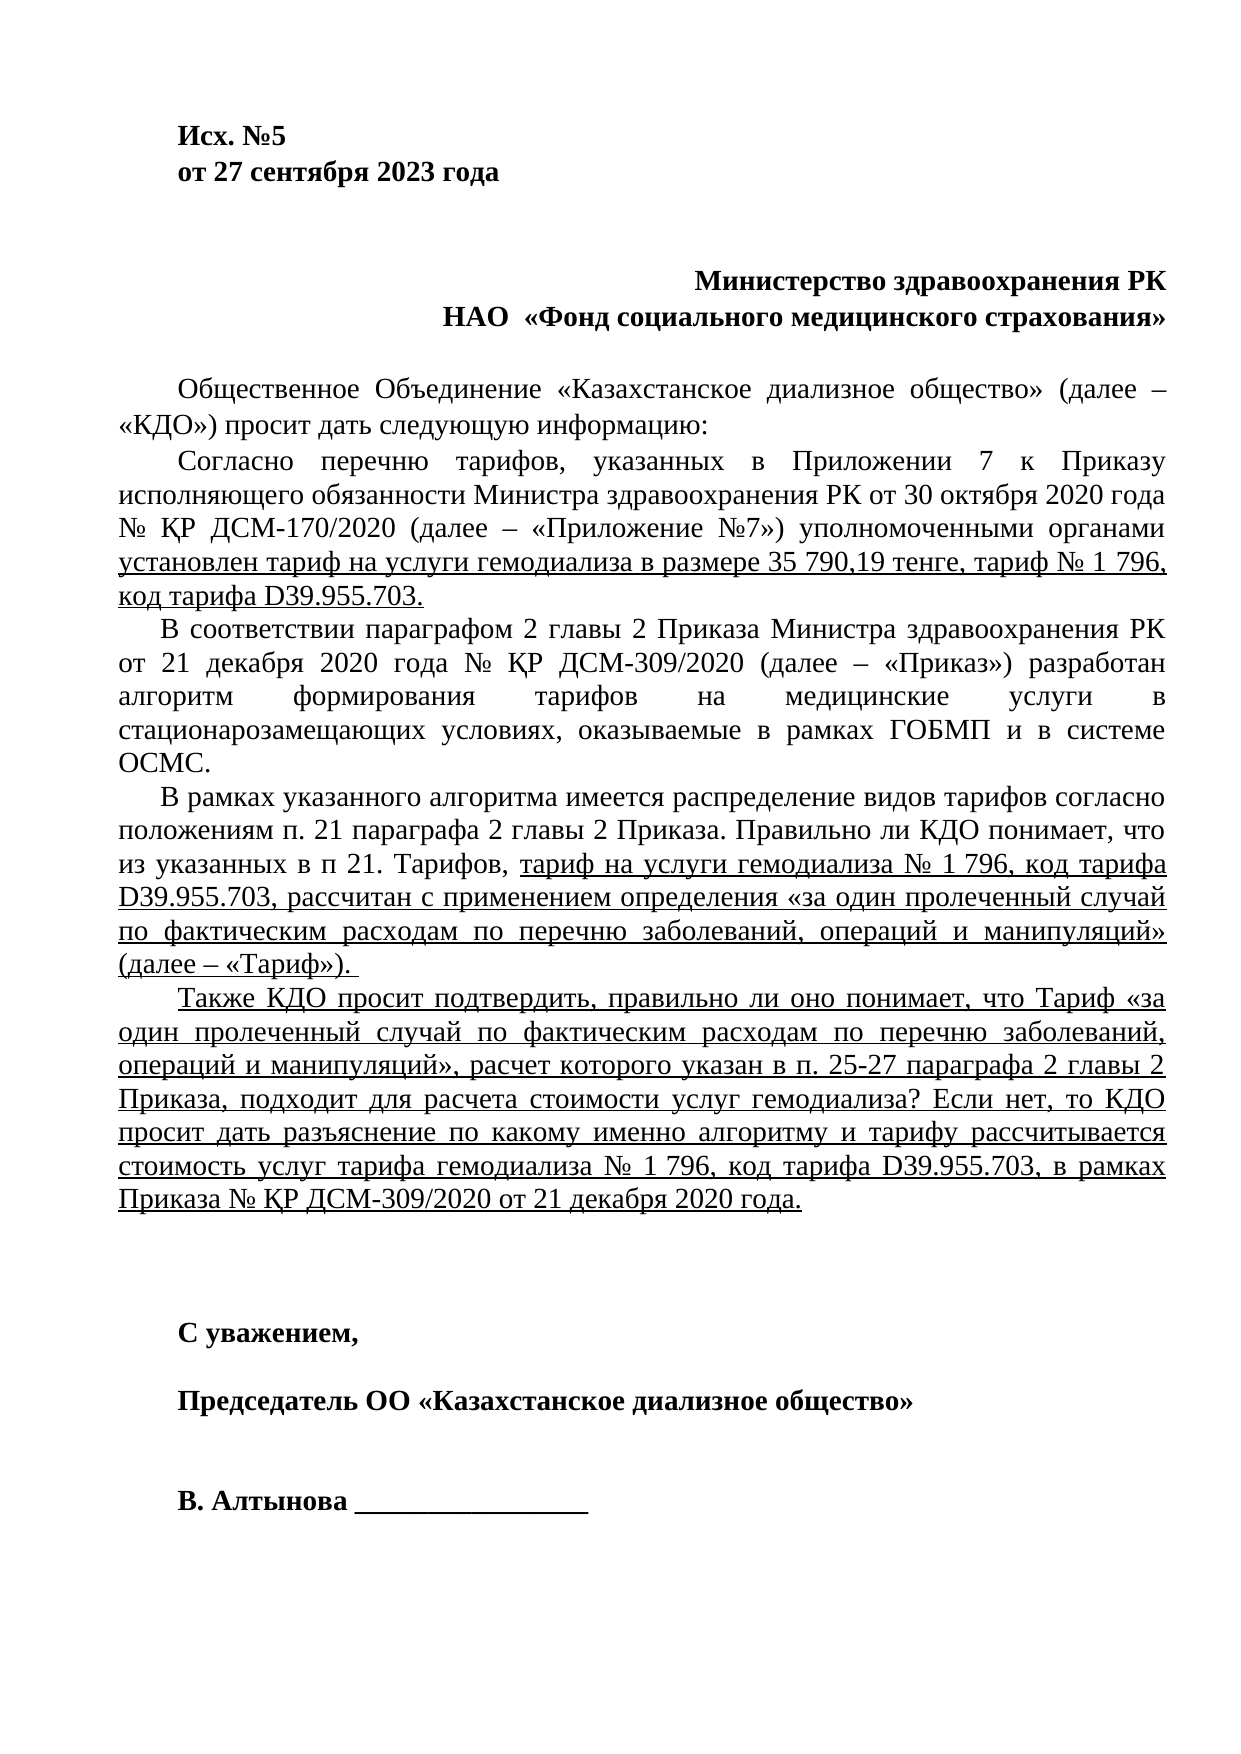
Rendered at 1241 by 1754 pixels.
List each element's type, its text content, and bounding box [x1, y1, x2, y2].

text Также КДО просит подтвердить, правильно ли оно понимает, что Тариф «за один пролеченный случай по фактическим расходам по перечню заболеваний, операций и манипуляций», расчет которого указан в п. 25-27 параграфа 2 главы 2 Приказа, подходит для расчета стоимости услуг гемодиализа? Если нет, то КДО просит дать разъяснение по какому именно алгоритму и тарифу рассчитывается стоимость услуг тарифа гемодиализа № 1 796, код тарифа D39.955.703, в рамках Приказа № ҚР ДСМ-309/2020 от 21 декабря 2020 года. [118, 980, 1167, 1143]
text Согласно перечню тарифов, указанных в Приложении 7 к Приказу исполняющего обязанности Министра здравоохранения РК от 30 октября 2020 года № ҚР ДСМ-170/2020 (далее – «Приложение №7») уполномоченными органами установлен тариф на услуги гемодиализа в размере 35 790,19 тенге, тариф № 1 796, код тарифа D39.955.703. [118, 443, 1167, 573]
text Председатель ОО «Казахстанское диализное общество» [118, 1383, 1167, 1416]
text Согласно перечню тарифов, указанных в Приложении 7 к Приказу исполняющего обязанности Министра здравоохранения РК от 30 октября 2020 года № ҚР ДСМ-170/2020 (далее – «Приложение №7») уполномоченными органами установлен тариф на услуги гемодиализа в размере 35 790,19 тенге, тариф № 1 796, код тарифа D39.955.703. [118, 575, 1167, 611]
text от 27 сентября 2023 года [118, 154, 1167, 188]
text В. Алтынова ________________ [118, 1483, 1167, 1517]
text Министерство здравоохранения РК [118, 263, 1167, 296]
text В рамках указанного алгоритма имеется распределение видов тарифов согласно положениям п. 21 параграфа 2 главы 2 Приказа. Правильно ли КДО понимает, что из указанных в п 21. Тарифов, тариф на услуги гемодиализа № 1 796, код тарифа D39.955.703, рассчитан с применением определения «за один пролеченный случай по фактическим расходам по перечню заболеваний, операций и манипуляций» (далее – «Тариф»). [118, 944, 1167, 980]
text НАО «Фонд социального медицинского страхования» [118, 299, 1167, 332]
text Общественное Объединение «Казахстанское диализное общество» (далее – «КДО») просит дать следующую информацию: [118, 371, 1167, 441]
text С уважением, [118, 1316, 1167, 1349]
text Исх. №5 [118, 118, 1167, 152]
text В рамках указанного алгоритма имеется распределение видов тарифов согласно положениям п. 21 параграфа 2 главы 2 Приказа. Правильно ли КДО понимает, что из указанных в п 21. Тарифов, тариф на услуги гемодиализа № 1 796, код тарифа D39.955.703, рассчитан с применением определения «за один пролеченный случай по фактическим расходам по перечню заболеваний, операций и манипуляций» (далее – «Тариф»). [118, 910, 1167, 942]
text Также КДО просит подтвердить, правильно ли оно понимает, что Тариф «за один пролеченный случай по фактическим расходам по перечню заболеваний, операций и манипуляций», расчет которого указан в п. 25-27 параграфа 2 главы 2 Приказа, подходит для расчета стоимости услуг гемодиализа? Если нет, то КДО просит дать разъяснение по какому именно алгоритму и тарифу рассчитывается стоимость услуг тарифа гемодиализа № 1 796, код тарифа D39.955.703, в рамках Приказа № ҚР ДСМ-309/2020 от 21 декабря 2020 года. [118, 1145, 1167, 1215]
text В рамках указанного алгоритма имеется распределение видов тарифов согласно положениям п. 21 параграфа 2 главы 2 Приказа. Правильно ли КДО понимает, что из указанных в п 21. Тарифов, тариф на услуги гемодиализа № 1 796, код тарифа D39.955.703, рассчитан с применением определения «за один пролеченный случай по фактическим расходам по перечню заболеваний, операций и манипуляций» (далее – «Тариф»). [118, 779, 1167, 909]
text В соответствии параграфом 2 главы 2 Приказа Министра здравоохранения РК от 21 декабря 2020 года № ҚР ДСМ-309/2020 (далее – «Приказ») разработан алгоритм формирования тарифов на медицинские услуги в стационарозамещающих условиях, оказываемые в рамках ГОБМП и в системе ОСМС. [118, 611, 1167, 779]
